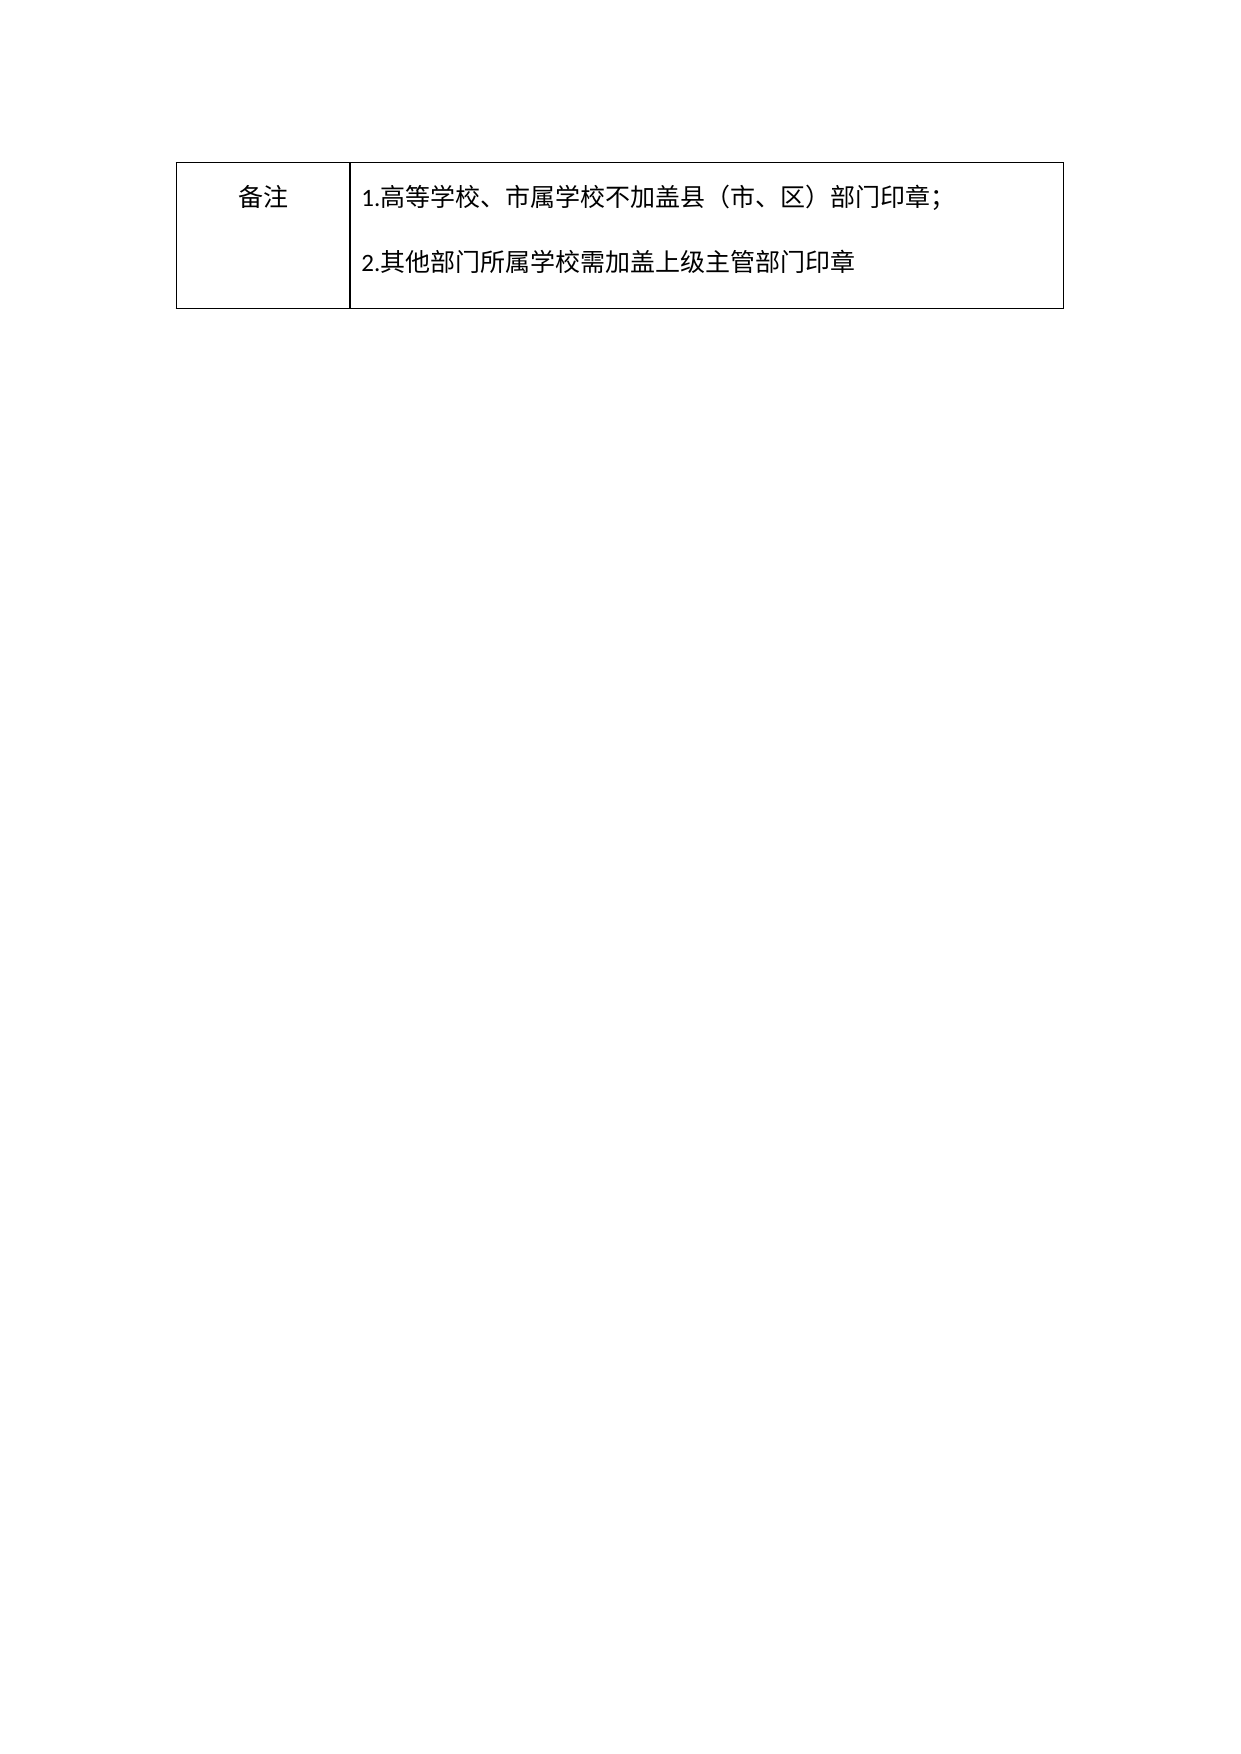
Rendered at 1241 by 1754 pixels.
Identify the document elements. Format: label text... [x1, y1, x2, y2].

table_cell 1.高等学校、市属学校不加盖县（市、区）部门印章； 2.其他部门所属学校需加盖上级主管部门印章 [351, 163, 1063, 308]
table_cell 备注 [177, 163, 349, 308]
